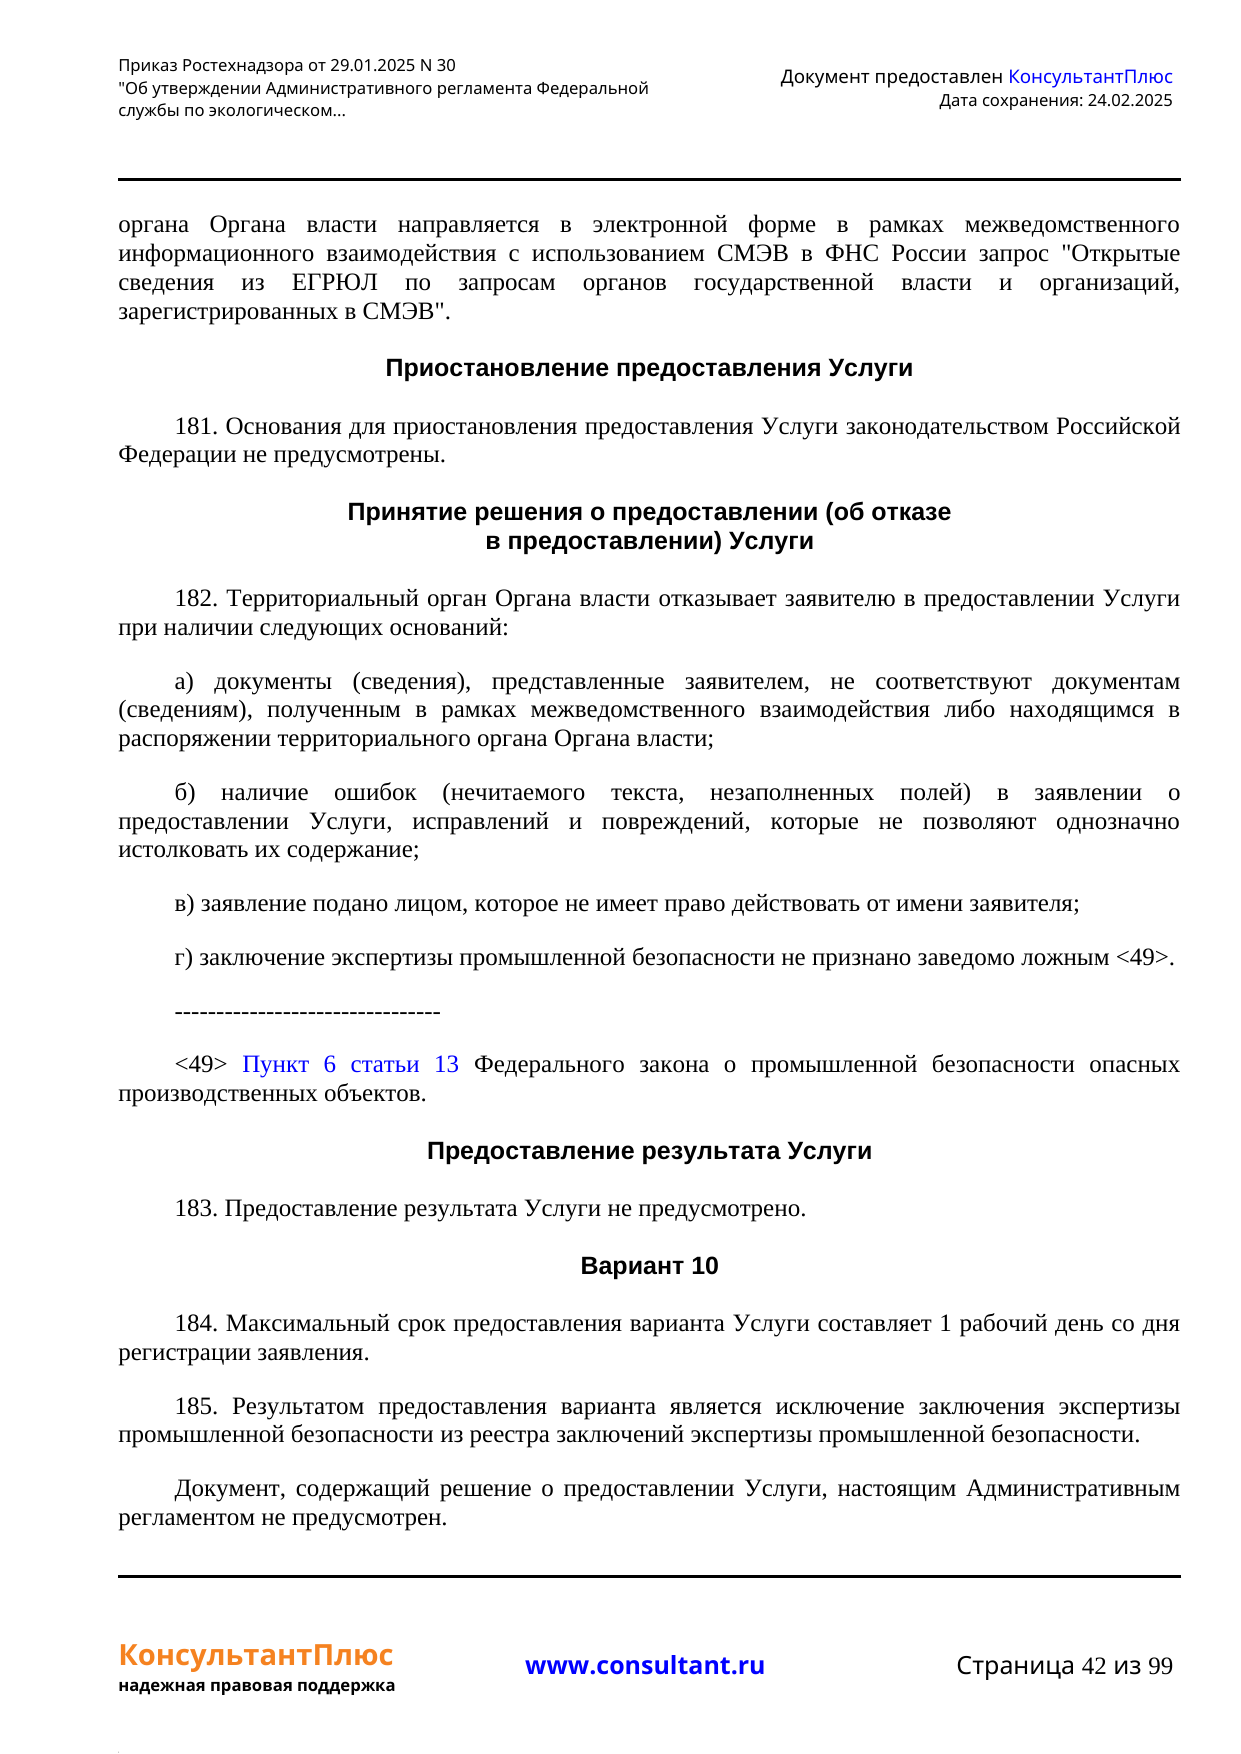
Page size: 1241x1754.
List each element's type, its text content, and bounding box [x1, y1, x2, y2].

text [118, 209, 1181, 324]
text <49> Пункт 6 статьи 13 Федерального закона о промышленной безопасности опасных производственных объектов. [118, 1049, 1181, 1107]
title Приостановление предоставления Услуги [118, 353, 1181, 382]
title в предоставлении) Услуги [118, 526, 1181, 554]
title Вариант 10 [118, 1251, 1181, 1279]
text 183. Предоставление результата Услуги не предусмотрено. [118, 1193, 1181, 1222]
title Принятие решения о предоставлении (об отказе [118, 497, 1181, 526]
title Предоставление результата Услуги [118, 1136, 1181, 1164]
text б) наличие ошибок (нечитаемого текста, незаполненных полей) в заявлении о предоставлении Услуги, исправлений и повреждений, которые не позволяют однозначно истолковать их содержание; [118, 777, 1181, 863]
text а) документы (сведения), представленные заявителем, не соответствуют документам (сведениям), полученным в рамках межведомственного взаимодействия либо находящимся в распоряжении территориального органа Органа власти; [118, 666, 1181, 752]
text 181. Основания для приостановления предоставления Услуги законодательством Российской Федерации не предусмотрены. [118, 411, 1181, 468]
text 184. Максимальный срок предоставления варианта Услуги составляет 1 рабочий день со дня регистрации заявления. [118, 1308, 1181, 1366]
text -------------------------------- [118, 996, 1181, 1024]
text 182. Территориальный орган Органа власти отказывает заявителю в предоставлении Услуги при наличии следующих оснований: [118, 583, 1181, 641]
text в) заявление подано лицом, которое не имеет право действовать от имени заявителя; [118, 888, 1181, 917]
text г) заключение экспертизы промышленной безопасности не признано заведомо ложным <49>. [118, 942, 1181, 971]
text Документ, содержащий решение о предоставлении Услуги, настоящим Административным регламентом не предусмотрен. [118, 1473, 1181, 1531]
text 185. Результатом предоставления варианта является исключение заключения экспертизы промышленной безопасности из реестра заключений экспертизы промышленной безопасности. [118, 1391, 1181, 1448]
